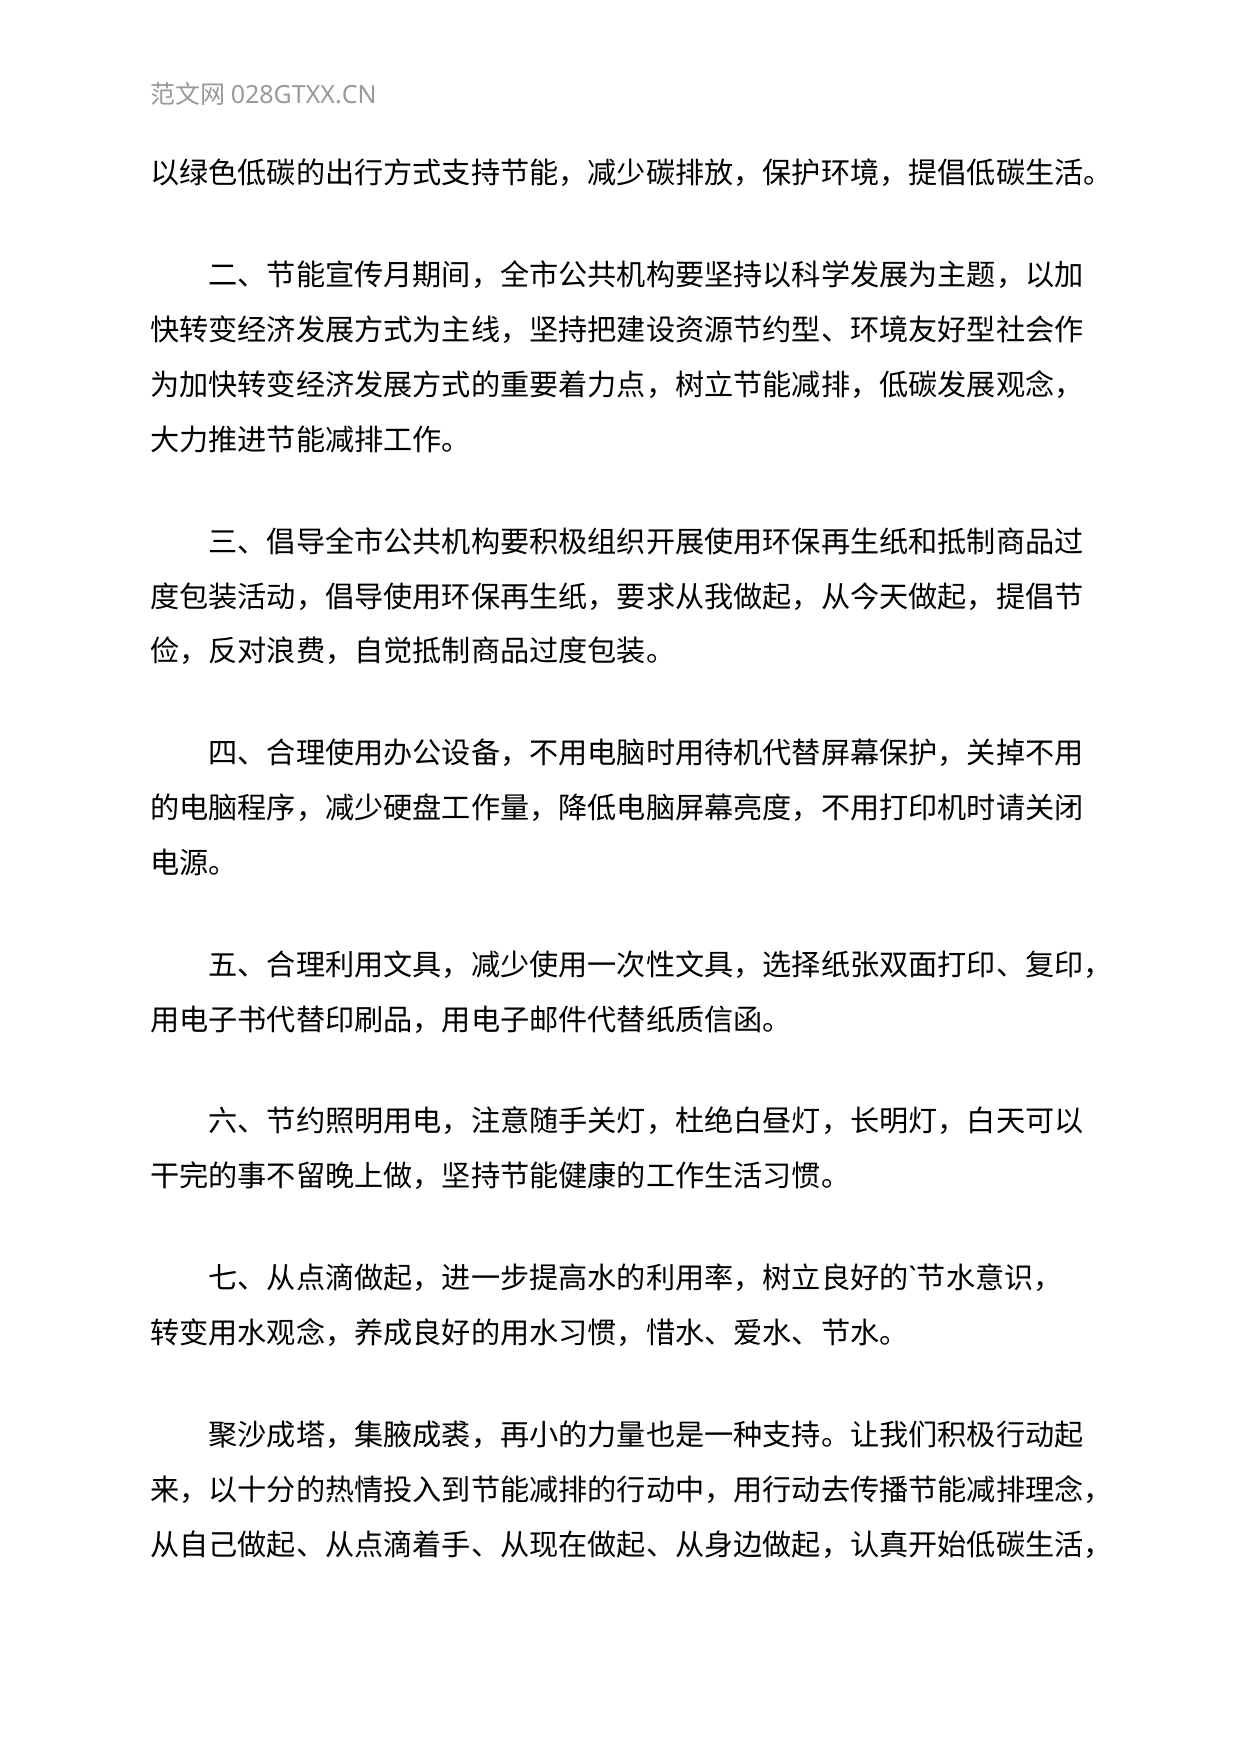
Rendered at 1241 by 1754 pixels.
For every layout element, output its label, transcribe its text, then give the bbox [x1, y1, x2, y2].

text 六、节约照明用电，注意随手关灯，杜绝白昼灯，长明灯，白天可以干完的事不留晚上做，坚持节能健康的工作生活习惯。 [150, 1098, 1090, 1195]
text 三、倡导全市公共机构要积极组织开展使用环保再生纸和抵制商品过度包装活动，倡导使用环保再生纸，要求从我做起，从今天做起，提倡节俭，反对浪费，自觉抵制商品过度包装。 [150, 518, 1090, 670]
text 四、合理使用办公设备，不用电脑时用待机代替屏幕保护，关掉不用的电脑程序，减少硬盘工作量，降低电脑屏幕亮度，不用打印机时请关闭电源。 [150, 730, 1090, 882]
text 七、从点滴做起，进一步提高水的利用率，树立良好的`节水意识，转变用水观念，养成良好的用水习惯，惜水、爱水、节水。 [150, 1255, 1090, 1352]
text 五、合理利用文具，减少使用一次性文具，选择纸张双面打印、复印，用电子书代替印刷品，用电子邮件代替纸质信函。 [150, 941, 1090, 1038]
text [150, 150, 1090, 192]
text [150, 1411, 1090, 1563]
text 二、节能宣传月期间，全市公共机构要坚持以科学发展为主题，以加快转变经济发展方式为主线，坚持把建设资源节约型、环境友好型社会作为加快转变经济发展方式的重要着力点，树立节能减排，低碳发展观念，大力推进节能减排工作。 [150, 252, 1090, 459]
